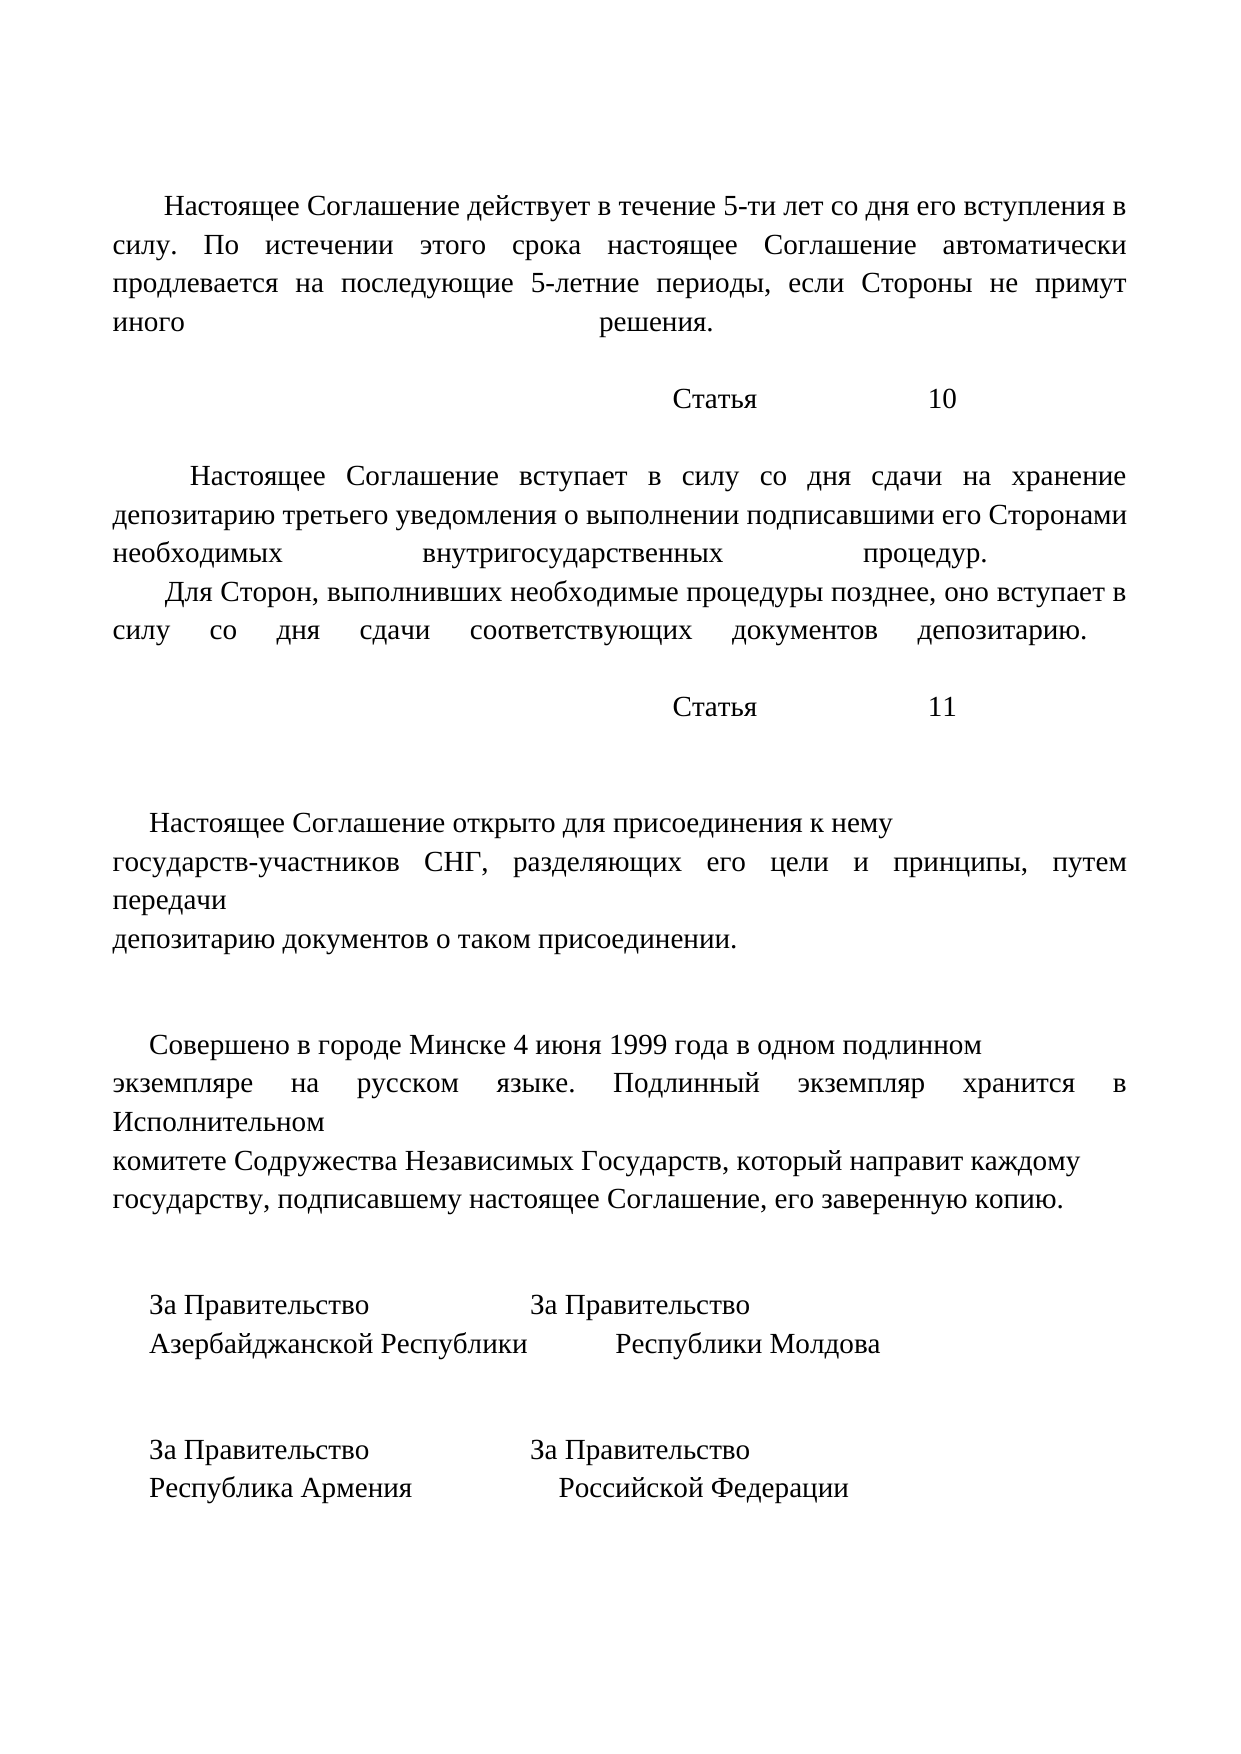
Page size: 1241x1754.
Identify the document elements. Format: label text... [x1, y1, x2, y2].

text За Правительство За Правительство [112, 1287, 1128, 1321]
text Республика Армения Российской Федерации [112, 1471, 1128, 1504]
text комитете Содружества Независимых Государств, который направит каждому [112, 1143, 1128, 1176]
text За Правительство За Правительство [112, 1432, 1128, 1466]
text депозитарию документов о таком присоединении. [112, 921, 1128, 954]
text государству, подписавшему настоящее Соглашение, его заверенную копию. [112, 1181, 1128, 1215]
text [112, 150, 1128, 762]
text Настоящее Соглашение открыто для присоединения к нему [112, 805, 1128, 839]
text экземпляре на русском языке. Подлинный экземпляр хранится в Исполнительном [112, 1066, 1128, 1138]
text Азербайджанской Республики Республики Молдова [112, 1326, 1128, 1359]
text Совершено в городе Минске 4 июня 1999 года в одном подлинном [112, 1027, 1128, 1061]
text государств-участников СНГ, разделяющих его цели и принципы, путем передачи [112, 844, 1128, 916]
